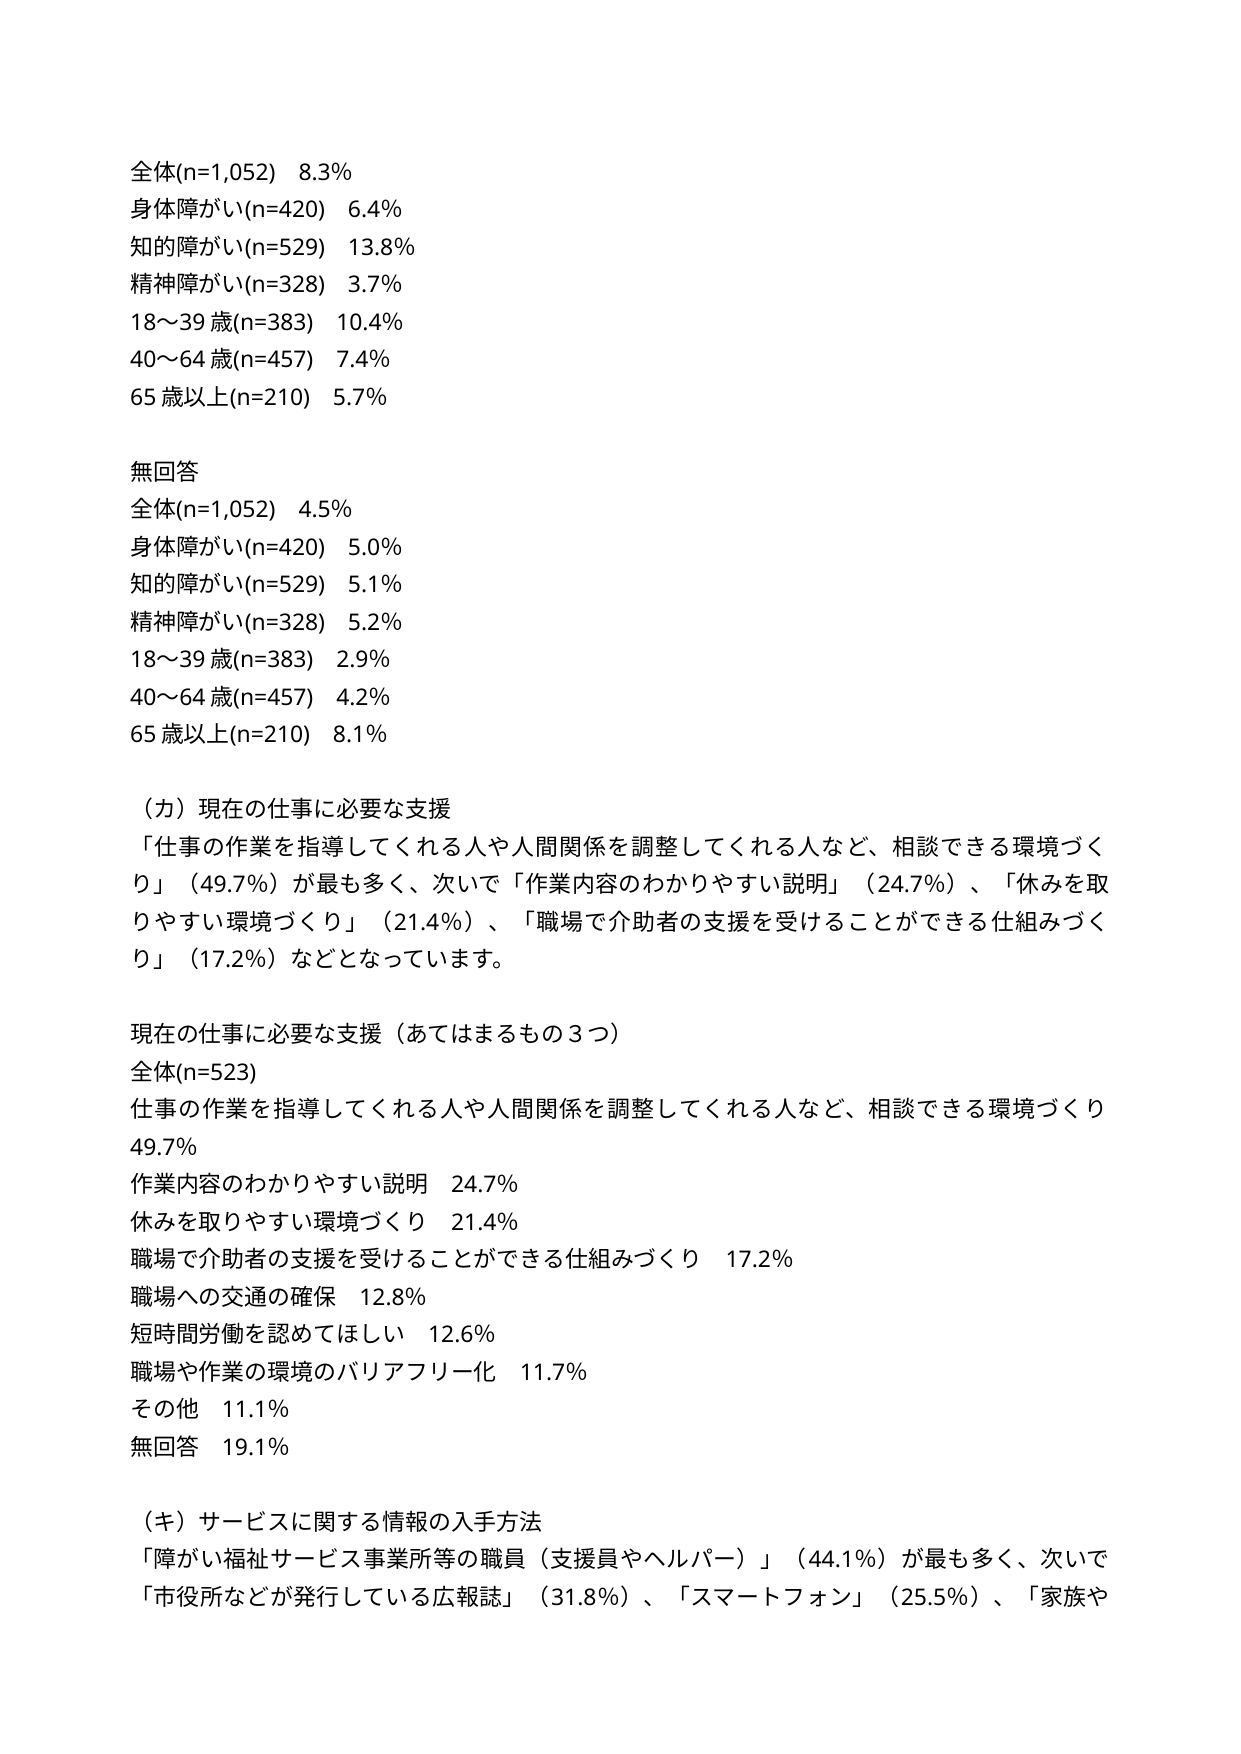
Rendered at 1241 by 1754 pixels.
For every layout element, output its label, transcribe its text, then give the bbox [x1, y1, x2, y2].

text 18～39歳(n=383) 2.9％ [130, 639, 1110, 677]
text 全体(n=523) [130, 1052, 1110, 1089]
text 身体障がい(n=420) 5.0％ [130, 527, 1110, 564]
text 身体障がい(n=420) 6.4％ [130, 189, 1110, 227]
text 現在の仕事に必要な支援（あてはまるもの３つ） [130, 1014, 1110, 1052]
text 仕事の作業を指導してくれる人や人間関係を調整してくれる人など、相談できる環境づくり 49.7％ [130, 1089, 1110, 1164]
text その他 11.1％ [130, 1389, 1110, 1427]
text 40～64歳(n=457) 7.4％ [130, 339, 1110, 377]
text （カ）現在の仕事に必要な支援 [130, 789, 1110, 827]
text 全体(n=1,052) 8.3％ [130, 152, 1110, 189]
text 無回答 19.1％ [130, 1427, 1110, 1464]
text 短時間労働を認めてほしい 12.6％ [130, 1314, 1110, 1352]
text 精神障がい(n=328) 5.2％ [130, 602, 1110, 639]
text 職場や作業の環境のバリアフリー化 11.7％ [130, 1352, 1110, 1389]
text 精神障がい(n=328) 3.7％ [130, 264, 1110, 302]
text （キ）サービスに関する情報の入手方法 [130, 1502, 1110, 1539]
text 「仕事の作業を指導してくれる人や人間関係を調整してくれる人など、相談できる環境づくり」（49.7％）が最も多く、次いで「作業内容のわかりやすい説明」（24.7％）、「休みを取りやすい環境づくり」（21.4％）、「職場で介助者の支援を受けることができる仕組みづくり」（17.2％）などとなっています。 [130, 827, 1110, 977]
text 作業内容のわかりやすい説明 24.7％ [130, 1164, 1110, 1202]
text 無回答 [130, 452, 1110, 489]
text 職場で介助者の支援を受けることができる仕組みづくり 17.2％ [130, 1239, 1110, 1277]
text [130, 1539, 1110, 1614]
text 65歳以上(n=210) 5.7％ [130, 377, 1110, 414]
text 40～64歳(n=457) 4.2％ [130, 677, 1110, 714]
text 65歳以上(n=210) 8.1％ [130, 714, 1110, 752]
text 知的障がい(n=529) 5.1％ [130, 564, 1110, 602]
text 職場への交通の確保 12.8％ [130, 1277, 1110, 1314]
text 休みを取りやすい環境づくり 21.4％ [130, 1202, 1110, 1239]
text 知的障がい(n=529) 13.8％ [130, 227, 1110, 264]
text 全体(n=1,052) 4.5％ [130, 489, 1110, 527]
text 18～39歳(n=383) 10.4％ [130, 302, 1110, 339]
